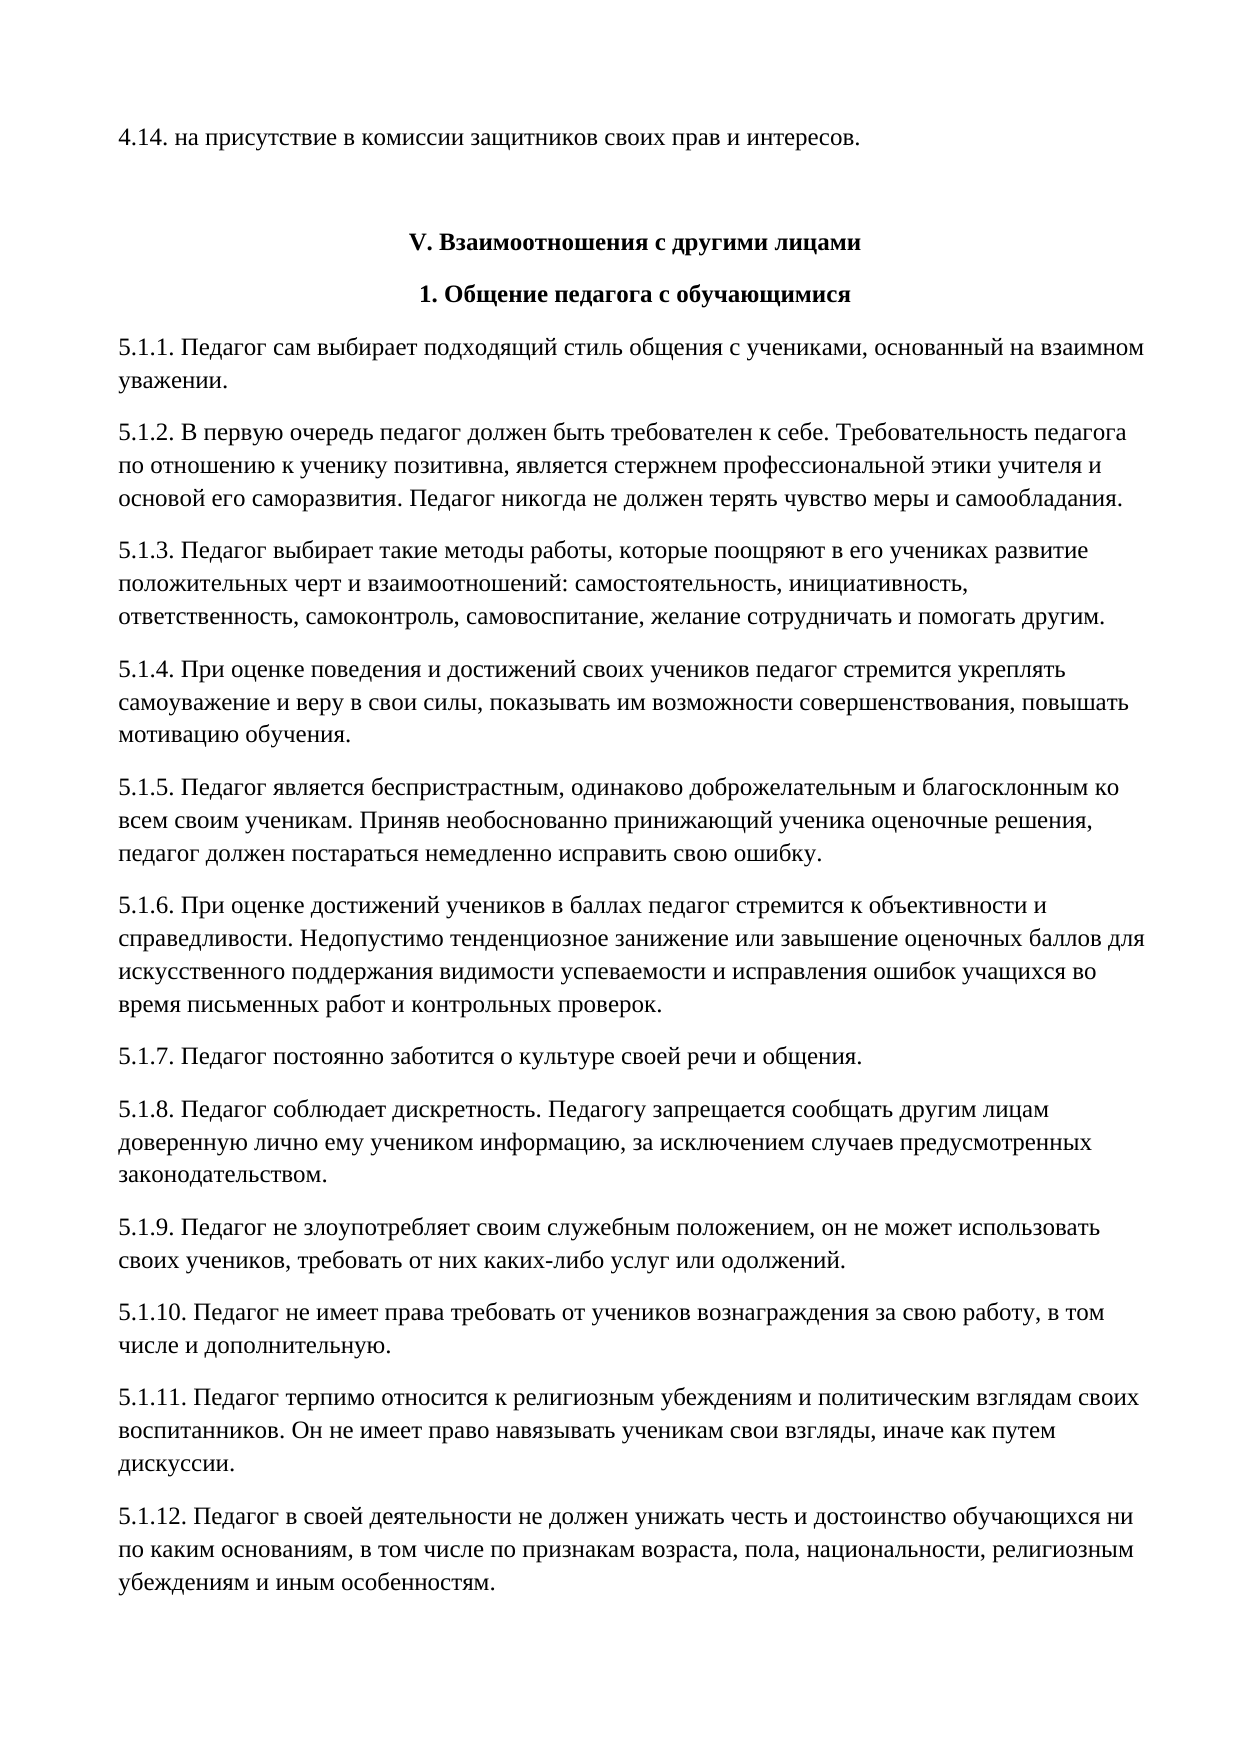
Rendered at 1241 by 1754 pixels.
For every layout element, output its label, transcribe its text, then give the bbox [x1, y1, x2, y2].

text 5.1.5. Педагог является беспристрастным, одинаково доброжелательным и благосклонным ко всем своим ученикам. Приняв необоснованно принижающий ученика оценочные решения, педагог должен постараться немедленно исправить свою ошибку. [118, 768, 1152, 866]
text 5.1.12. Педагог в своей деятельности не должен унижать честь и достоинство обучающихся ни по каким основаниям, в том числе по признакам возраста, пола, национальности, религиозным убеждениям и иным особенностям. [118, 1497, 1152, 1595]
text 1. Общение педагога с обучающимися [118, 275, 1152, 308]
text 5.1.6. При оценке достижений учеников в баллах педагог стремится к объективности и справедливости. Недопустимо тенденциозное занижение или завышение оценочных баллов для искусственного поддержания видимости успеваемости и исправления ошибок учащихся во время письменных работ и контрольных проверок. [118, 886, 1152, 1018]
text 5.1.1. Педагог сам выбирает подходящий стиль общения с учениками, основанный на взаимном уважении. [118, 328, 1152, 393]
text 5.1.8. Педагог соблюдает дискретность. Педагогу запрещается сообщать другим лицам доверенную лично ему учеником информацию, за исключением случаев предусмотренных законодательством. [118, 1089, 1152, 1188]
text V. Взаимоотношения с другими лицами [118, 223, 1152, 256]
text 5.1.10. Педагог не имеет права требовать от учеников вознаграждения за свою работу, в том числе и дополнительную. [118, 1293, 1152, 1359]
text 5.1.2. В первую очередь педагог должен быть требователен к себе. Требовательность педагога по отношению к ученику позитивна, является стержнем профессиональной этики учителя и основой его саморазвития. Педагог никогда не должен терять чувство меры и самообладания. [118, 413, 1152, 512]
text 5.1.7. Педагог постоянно заботится о культуре своей речи и общения. [118, 1037, 1152, 1070]
text 5.1.3. Педагог выбирает такие методы работы, которые поощряют в его учениках развитие положительных черт и взаимоотношений: самостоятельность, инициативность, ответственность, самоконтроль, самовоспитание, желание сотрудничать и помогать другим. [118, 531, 1152, 630]
text 4.14. на присутствие в комиссии защитников своих прав и интересов. [118, 118, 1152, 151]
text 5.1.4. При оценке поведения и достижений своих учеников педагог стремится укреплять самоуважение и веру в свои силы, показывать им возможности совершенствования, повышать мотивацию обучения. [118, 649, 1152, 748]
text 5.1.11. Педагог терпимо относится к религиозным убеждениям и политическим взглядам своих воспитанников. Он не имеет право навязывать ученикам свои взгляды, иначе как путем дискуссии. [118, 1378, 1152, 1477]
text 5.1.9. Педагог не злоупотребляет своим служебным положением, он не может использовать своих учеников, требовать от них каких-либо услуг или одолжений. [118, 1208, 1152, 1273]
